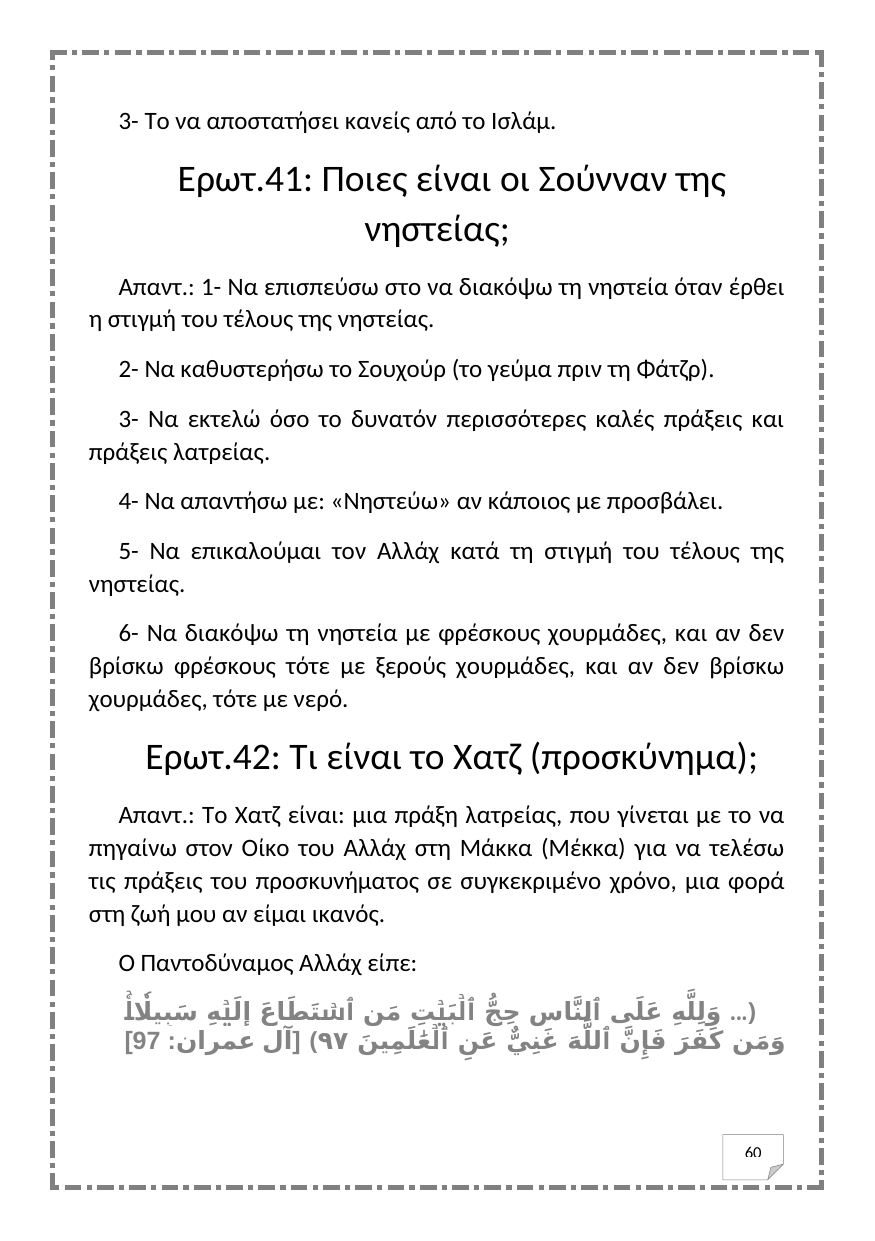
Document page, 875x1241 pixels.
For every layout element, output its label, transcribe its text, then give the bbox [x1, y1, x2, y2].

text 2- Να καθυστερήσω το Σουχούρ (το γεύμα πριν τη Φάτζρ). [89, 353, 785, 384]
text Απαντ.: Το Χατζ είναι: μια πράξη λατρείας, που γίνεται με το να πηγαίνω στον Οίκο του Αλλάχ στη Μάκκα (Μέκκα) για να τελέσω τις πράξεις του προσκυνήματος σε συγκεκριμένο χρόνο, μια φορά στη ζωή μου αν είμαι ικανός. [89, 799, 785, 928]
text 6- Να διακόψω τη νηστεία με φρέσκους χουρμάδες, και αν δεν βρίσκω φρέσκους τότε με ξερούς χουρμάδες, και αν δεν βρίσκω χουρμάδες, τότε με νερό. [89, 617, 785, 714]
text Ο Παντοδύναμος Αλλάχ είπε: [89, 947, 785, 978]
text ﴿... وَلِلَّهِ عَلَى ٱلنَّاسِ حِجُّ ٱلۡبَيۡتِ مَنِ ٱسۡتَطَاعَ إِلَيۡهِ سَبِيلٗاۚ وَمَن كَفَرَ فَإِنَّ ٱللَّهَ غَنِيٌّ عَنِ ٱلۡعَٰلَمِينَ ٩٧﴾ [آل عمران: 97] [89, 997, 301, 1056]
text 5- Να επικαλούμαι τον Αλλάχ κατά τη στιγμή του τέλους της νηστείας. [89, 535, 785, 598]
subtitle Ερωτ.41: Ποιες είναι οι Σούνναν της νηστείας; [89, 155, 785, 250]
text 3- Να εκτελώ όσο το δυνατόν περισσότερες καλές πράξεις και πράξεις λατρείας. [89, 403, 785, 466]
text Απαντ.: 1- Να επισπεύσω στο να διακόψω τη νηστεία όταν έρθει η στιγμή του τέλους της νηστείας. [89, 271, 785, 334]
text 3- Το να αποστατήσει κανείς από το Ισλάμ. [89, 106, 785, 136]
text 4- Να απαντήσω με: «Νηστεύω» αν κάποιος με προσβάλει. [89, 485, 785, 516]
subtitle Ερωτ.42: Τι είναι το Χατζ (προσκύνημα); [89, 733, 785, 779]
